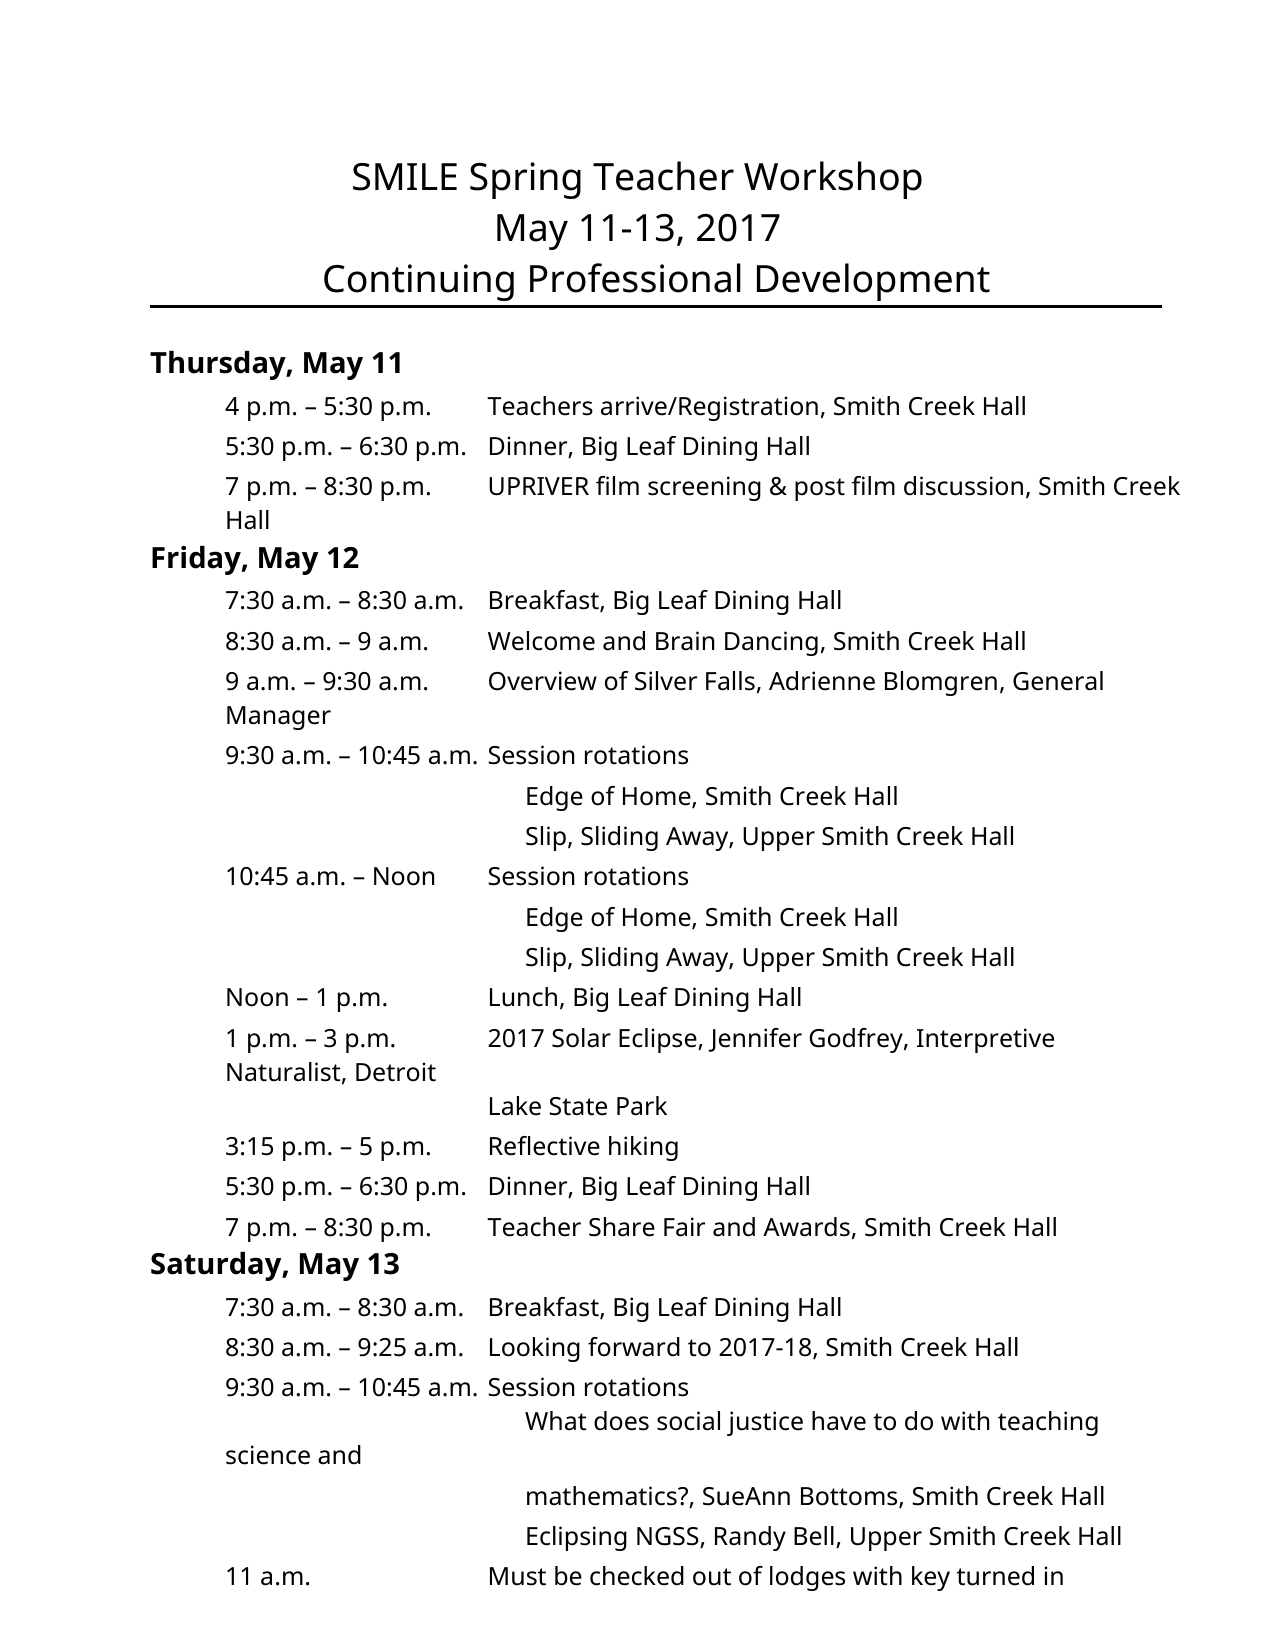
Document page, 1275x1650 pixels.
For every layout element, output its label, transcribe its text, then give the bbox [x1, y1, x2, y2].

text Saturday, May 13 [150, 1243, 1162, 1283]
text 9 a.m. – 9:30 a.m. Overview of Silver Falls, Adrienne Blomgren, General Manager [225, 664, 1162, 732]
text SMILE Spring Teacher Workshop [150, 150, 1125, 201]
text Noon – 1 p.m. Lunch, Big Leaf Dining Hall [225, 980, 1162, 1014]
text Friday, May 12 [150, 537, 1162, 577]
text Edge of Home, Smith Creek Hall [225, 899, 1162, 933]
text Slip, Sliding Away, Upper Smith Creek Hall [225, 819, 1162, 853]
text Thursday, May 11 [150, 342, 1162, 382]
text 7:30 a.m. – 8:30 a.m. Breakfast, Big Leaf Dining Hall [225, 1289, 1162, 1323]
text 8:30 a.m. – 9 a.m. Welcome and Brain Dancing, Smith Creek Hall [225, 623, 1162, 657]
text Slip, Sliding Away, Upper Smith Creek Hall [225, 939, 1162, 974]
text Eclipsing NGSS, Randy Bell, Upper Smith Creek Hall [225, 1519, 1228, 1553]
text Continuing Professional Development [150, 252, 1162, 305]
text 3:15 p.m. – 5 p.m. Reflective hiking [225, 1129, 1162, 1163]
text 8:30 a.m. – 9:25 a.m. Looking forward to 2017-18, Smith Creek Hall [225, 1329, 1162, 1364]
text 7 p.m. – 8:30 p.m. UPRIVER film screening & post film discussion, Smith Creek Hall [225, 469, 1219, 537]
text 9:30 a.m. – 10:45 a.m. Session rotations What does social justice have to do with teaching science and [225, 1370, 1162, 1472]
text 10:45 a.m. – Noon Session rotations [225, 859, 1162, 893]
text May 11-13, 2017 [150, 201, 1125, 252]
text 5:30 p.m. – 6:30 p.m. Dinner, Big Leaf Dining Hall [225, 1169, 1162, 1203]
text Edge of Home, Smith Creek Hall [225, 778, 1162, 812]
text 7 p.m. – 8:30 p.m. Teacher Share Fair and Awards, Smith Creek Hall [225, 1209, 1162, 1243]
text 4 p.m. – 5:30 p.m. Teachers arrive/Registration, Smith Creek Hall [225, 388, 1219, 422]
text 1 p.m. – 3 p.m. 2017 Solar Eclipse, Jennifer Godfrey, Interpretive Naturalist, Detroit Lake State Park [225, 1020, 1162, 1122]
text 7:30 a.m. – 8:30 a.m. Breakfast, Big Leaf Dining Hall [225, 583, 1162, 617]
text 9:30 a.m. – 10:45 a.m. Session rotations [225, 738, 1162, 772]
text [225, 1478, 1162, 1512]
text 11 a.m. Must be checked out of lodges with key turned in [225, 1559, 1228, 1593]
text 5:30 p.m. – 6:30 p.m. Dinner, Big Leaf Dining Hall [225, 429, 1219, 463]
